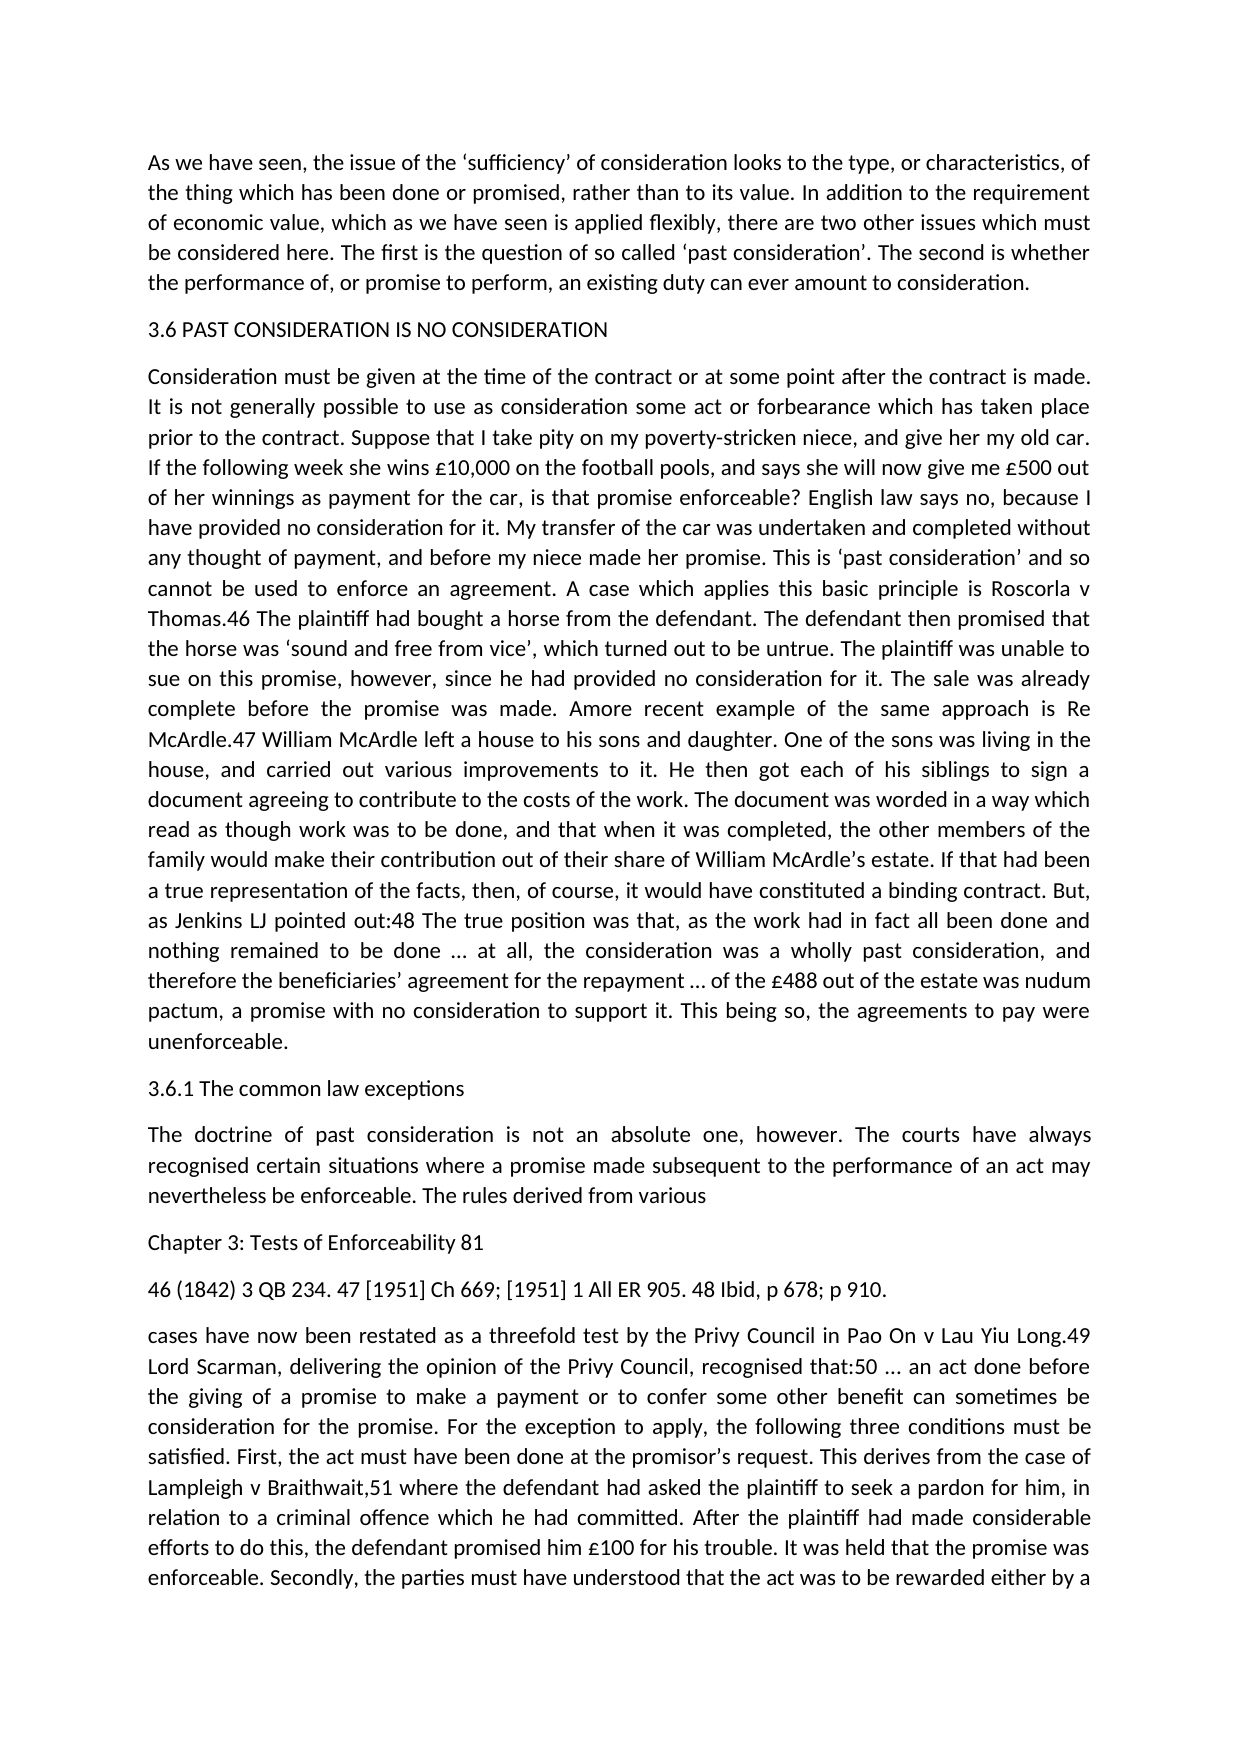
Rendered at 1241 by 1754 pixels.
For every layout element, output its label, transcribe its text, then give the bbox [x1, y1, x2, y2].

text 46 (1842) 3 QB 234. 47 [1951] Ch 669; [1951] 1 All ER 905. 48 Ibid, p 678; p 910. [148, 1275, 1093, 1303]
text 3.6.1 The common law exceptions [148, 1074, 1093, 1102]
text The doctrine of past consideration is not an absolute one, however. The courts have always recognised certain situations where a promise made subsequent to the performance of an act may nevertheless be enforceable. The rules derived from various [148, 1121, 1093, 1209]
text Chapter 3: Tests of Enforceability 81 [148, 1228, 1093, 1256]
text As we have seen, the issue of the ‘sufficiency’ of consideration looks to the type, or characteristics, of the thing which has been done or promised, rather than to its value. In addition to the requirement of economic value, which as we have seen is applied flexibly, there are two other issues which must be considered here. The first is the question of so called ‘past consideration’. The second is whether the performance of, or promise to perform, an existing duty can ever amount to consideration. [148, 148, 1093, 296]
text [148, 1322, 1093, 1591]
text Consideration must be given at the time of the contract or at some point after the contract is made. It is not generally possible to use as consideration some act or forbearance which has taken place prior to the contract. Suppose that I take pity on my poverty-stricken niece, and give her my old car. If the following week she wins £10,000 on the football pools, and says she will now give me £500 out of her winnings as payment for the car, is that promise enforceable? English law says no, because I have provided no consideration for it. My transfer of the car was undertaken and completed without any thought of payment, and before my niece made her promise. This is ‘past consideration’ and so cannot be used to enforce an agreement. A case which applies this basic principle is Roscorla v Thomas.46 The plaintiff had bought a horse from the defendant. The defendant then promised that the horse was ‘sound and free from vice’, which turned out to be untrue. The plaintiff was unable to sue on this promise, however, since he had provided no consideration for it. The sale was already complete before the promise was made. Amore recent example of the same approach is Re McArdle.47 William McArdle left a house to his sons and daughter. One of the sons was living in the house, and carried out various improvements to it. He then got each of his siblings to sign a document agreeing to contribute to the costs of the work. The document was worded in a way which read as though work was to be done, and that when it was completed, the other members of the family would make their contribution out of their share of William McArdle’s estate. If that had been a true representation of the facts, then, of course, it would have constituted a binding contract. But, as Jenkins LJ pointed out:48 The true position was that, as the work had in fact all been done and nothing remained to be done … at all, the consideration was a wholly past consideration, and therefore the beneficiaries’ agreement for the repayment … of the £488 out of the estate was nudum pactum, a promise with no consideration to support it. This being so, the agreements to pay were unenforceable. [148, 362, 1093, 1055]
text 3.6 PAST CONSIDERATION IS NO CONSIDERATION [148, 315, 1093, 343]
